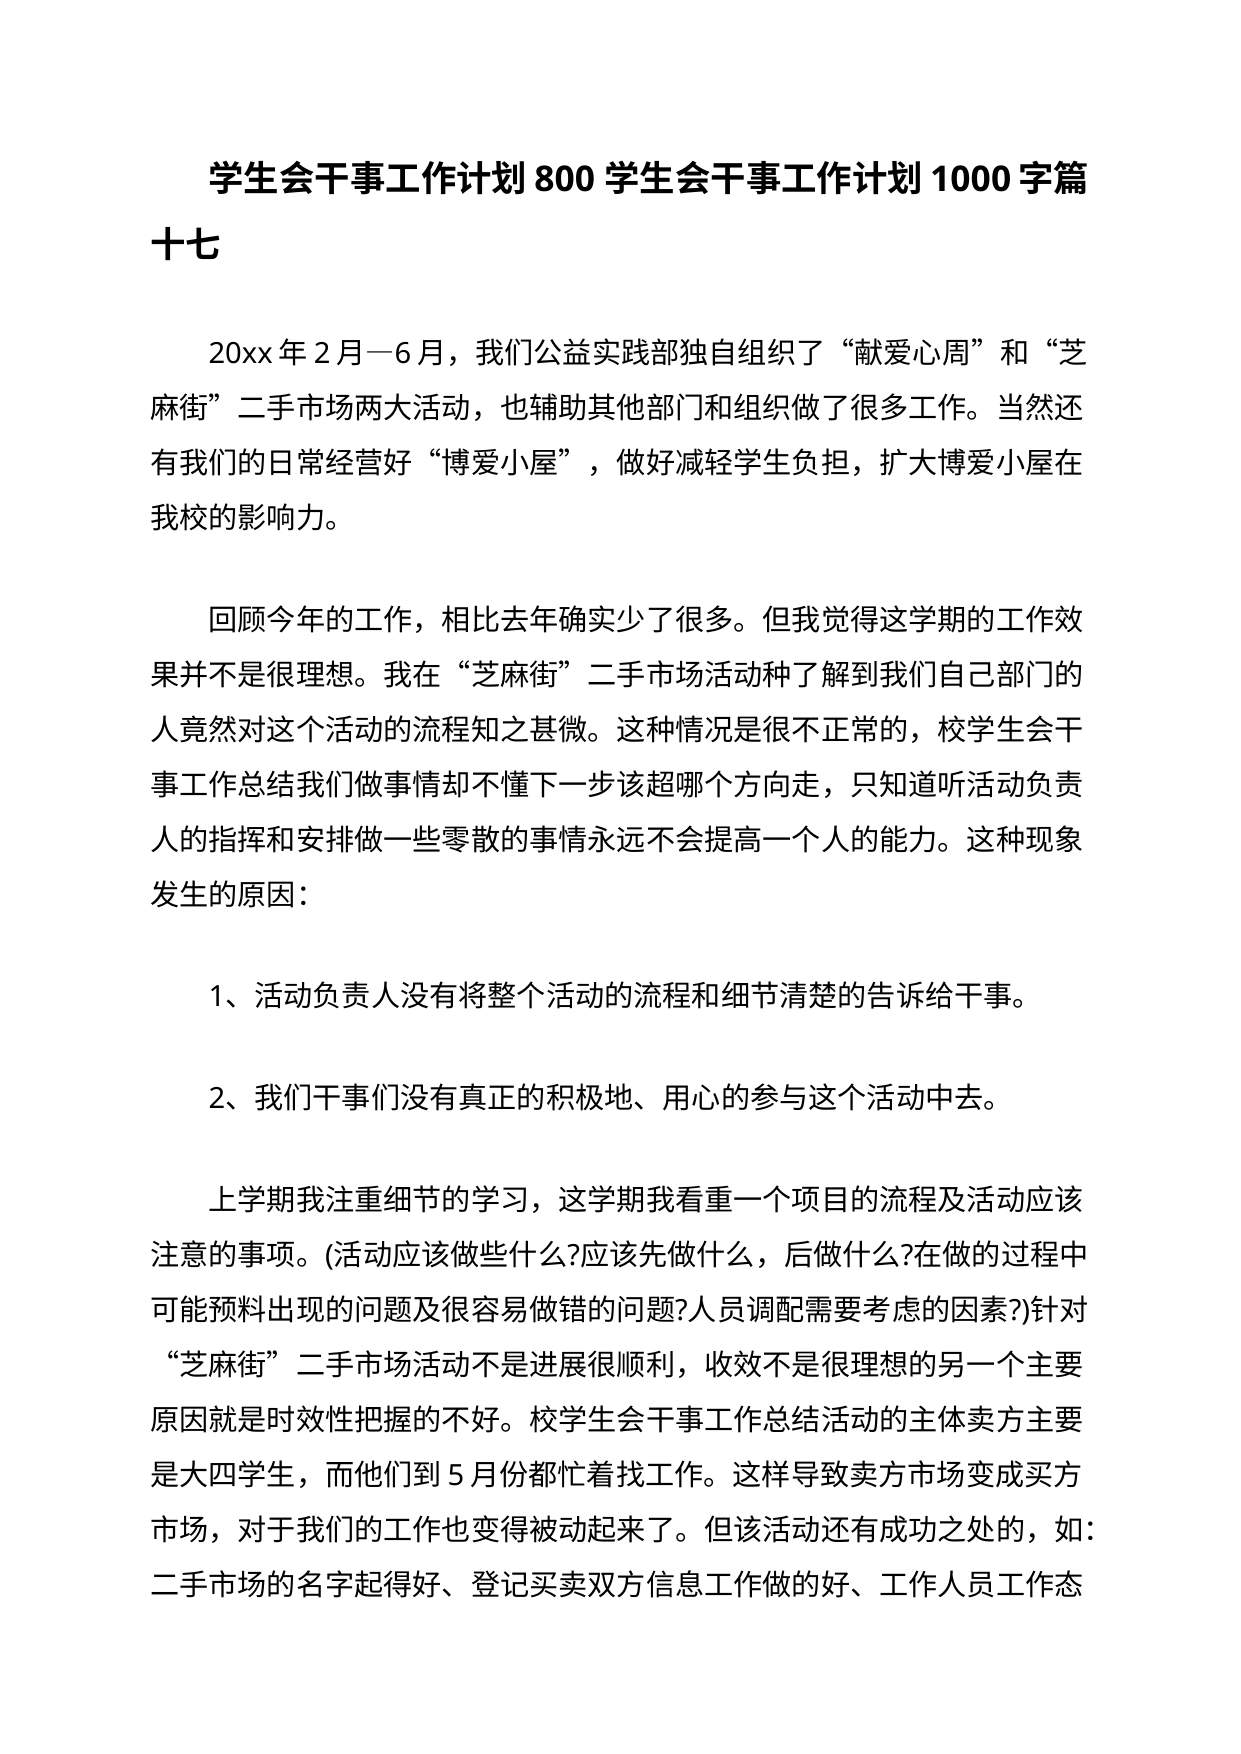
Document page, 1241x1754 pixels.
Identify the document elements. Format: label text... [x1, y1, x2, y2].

text 回顾今年的工作，相比去年确实少了很多。但我觉得这学期的工作效果并不是很理想。我在“芝麻街”二手市场活动种了解到我们自己部门的人竟然对这个活动的流程知之甚微。这种情况是很不正常的，校学生会干事工作总结我们做事情却不懂下一步该超哪个方向走，只知道听活动负责人的指挥和安排做一些零散的事情永远不会提高一个人的能力。这种现象发生的原因： [150, 597, 1090, 913]
text 2、我们干事们没有真正的积极地、用心的参与这个活动中去。 [150, 1075, 1090, 1117]
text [150, 1177, 1090, 1604]
text 学生会干事工作计划800 学生会干事工作计划1000字篇十七 [150, 150, 1090, 268]
text 1、活动负责人没有将整个活动的流程和细节清楚的告诉给干事。 [150, 973, 1090, 1015]
text 20xx年2月—6月，我们公益实践部独自组织了“献爱心周”和“芝麻街”二手市场两大活动，也辅助其他部门和组织做了很多工作。当然还有我们的日常经营好“博爱小屋”，做好减轻学生负担，扩大博爱小屋在我校的影响力。 [150, 330, 1090, 537]
